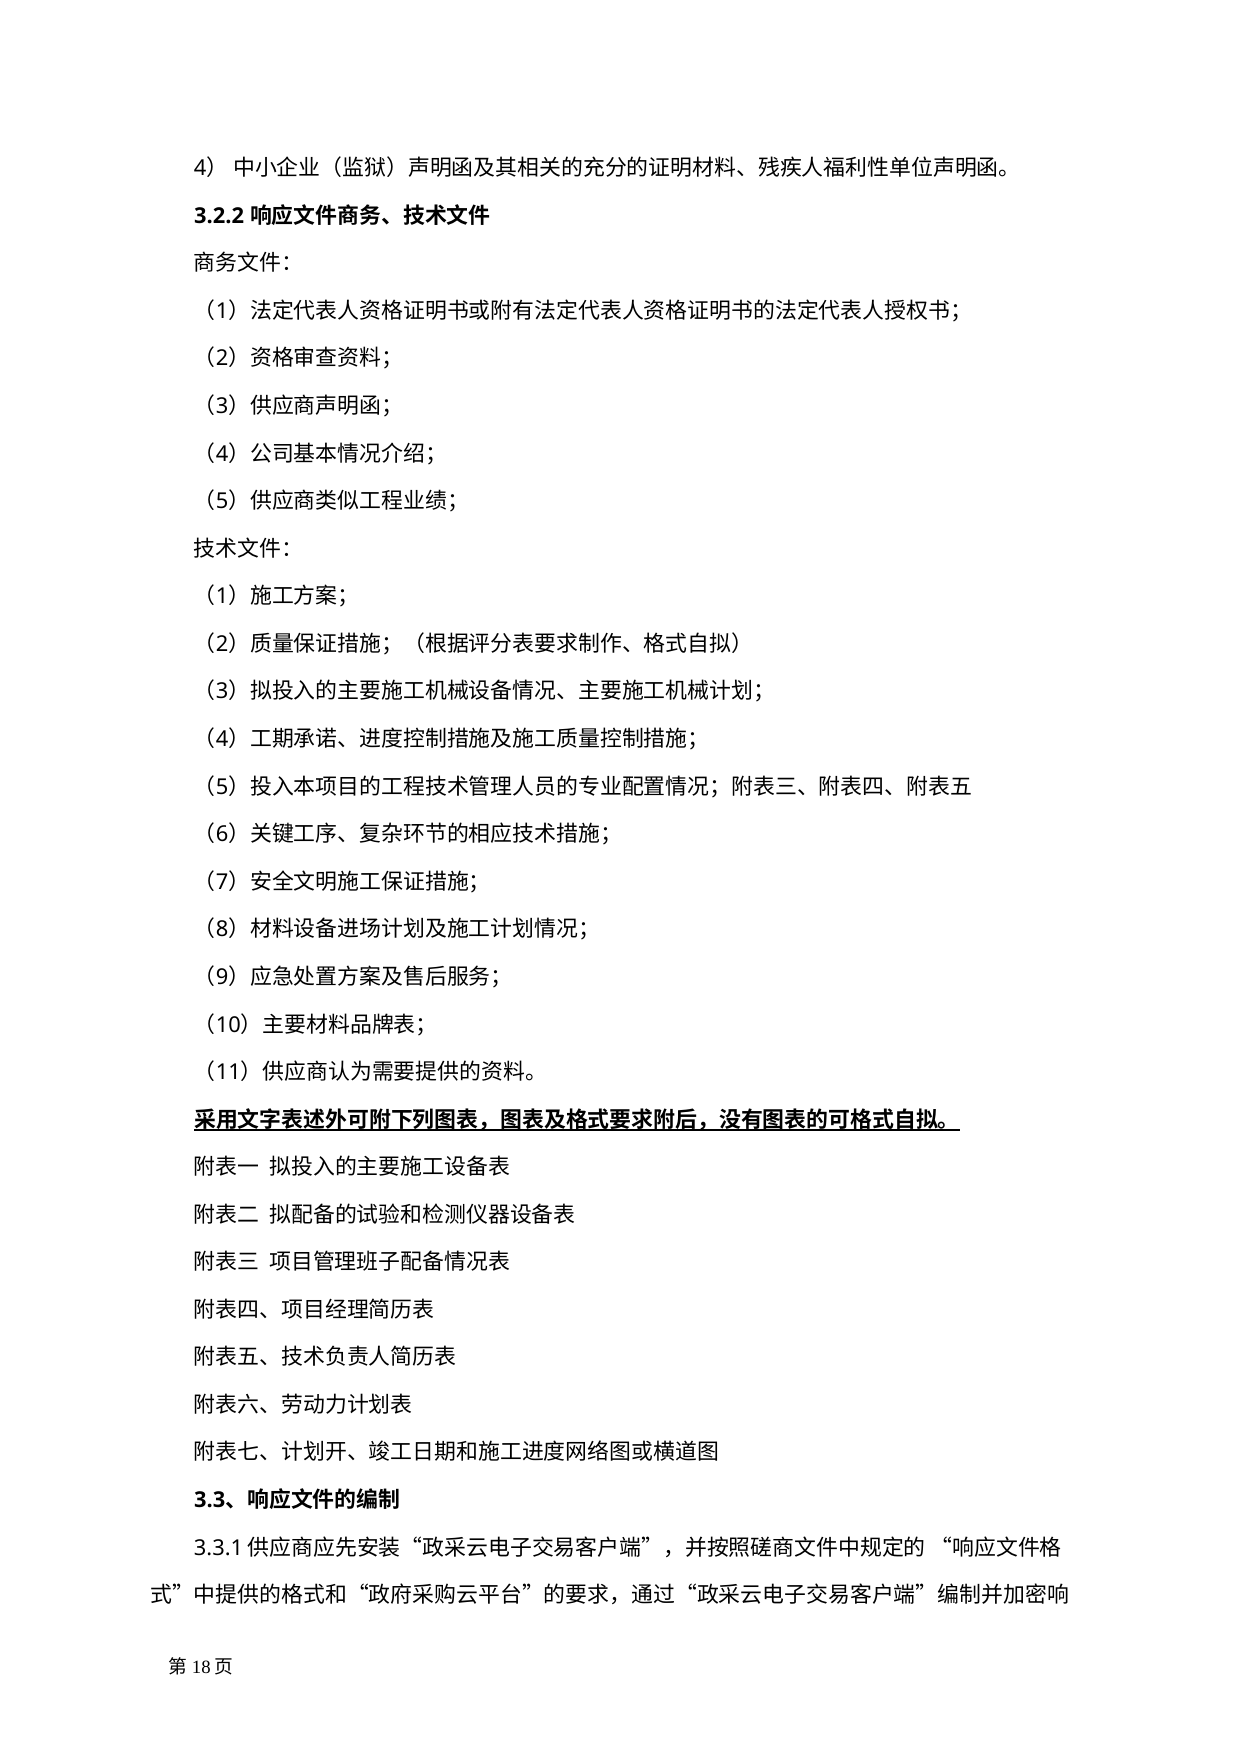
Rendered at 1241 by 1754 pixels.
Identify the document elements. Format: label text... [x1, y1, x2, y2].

text （11）供应商认为需要提供的资料。 [150, 1054, 1090, 1086]
text 附表四、项目经理简历表 [150, 1292, 1090, 1323]
text （4）工期承诺、进度控制措施及施工质量控制措施； [150, 721, 1090, 753]
text 附表五、技术负责人简历表 [150, 1339, 1090, 1371]
text 3.3、响应文件的编制 [150, 1482, 1090, 1514]
text （5）供应商类似工程业绩； [150, 483, 1090, 515]
text （2）质量保证措施；（根据评分表要求制作、格式自拟） [150, 626, 1090, 658]
text （7）安全文明施工保证措施； [150, 864, 1090, 896]
text 4） 中小企业（监狱）声明函及其相关的充分的证明材料、残疾人福利性单位声明函。 [150, 150, 1090, 182]
text （2）资格审查资料； [150, 340, 1090, 372]
text （8）材料设备进场计划及施工计划情况； [150, 911, 1090, 943]
text 技术文件： [150, 531, 1090, 562]
text 采用文字表述外可附下列图表，图表及格式要求附后，没有图表的可格式自拟。 [150, 1102, 1090, 1133]
text （6）关键工序、复杂环节的相应技术措施； [150, 816, 1090, 848]
text （3）供应商声明函； [150, 388, 1090, 420]
text （1）法定代表人资格证明书或附有法定代表人资格证明书的法定代表人授权书； [150, 293, 1090, 324]
text （3）拟投入的主要施工机械设备情况、主要施工机械计划； [150, 673, 1090, 705]
text （4）公司基本情况介绍； [150, 436, 1090, 467]
text 附表一 拟投入的主要施工设备表 [150, 1149, 1090, 1181]
text 附表二 拟配备的试验和检测仪器设备表 [150, 1197, 1090, 1228]
text 附表三 项目管理班子配备情况表 [150, 1244, 1090, 1276]
text 附表七、计划开、竣工日期和施工进度网络图或横道图 [150, 1434, 1090, 1466]
text （1）施工方案； [150, 578, 1090, 610]
text （10）主要材料品牌表； [150, 1007, 1090, 1038]
text 3.2.2 响应文件商务、技术文件 [150, 198, 1090, 229]
text （9）应急处置方案及售后服务； [150, 959, 1090, 991]
text 商务文件： [150, 245, 1090, 277]
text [150, 1529, 1090, 1609]
text 附表六、劳动力计划表 [150, 1387, 1090, 1418]
text （5）投入本项目的工程技术管理人员的专业配置情况；附表三、附表四、附表五 [150, 769, 1090, 800]
